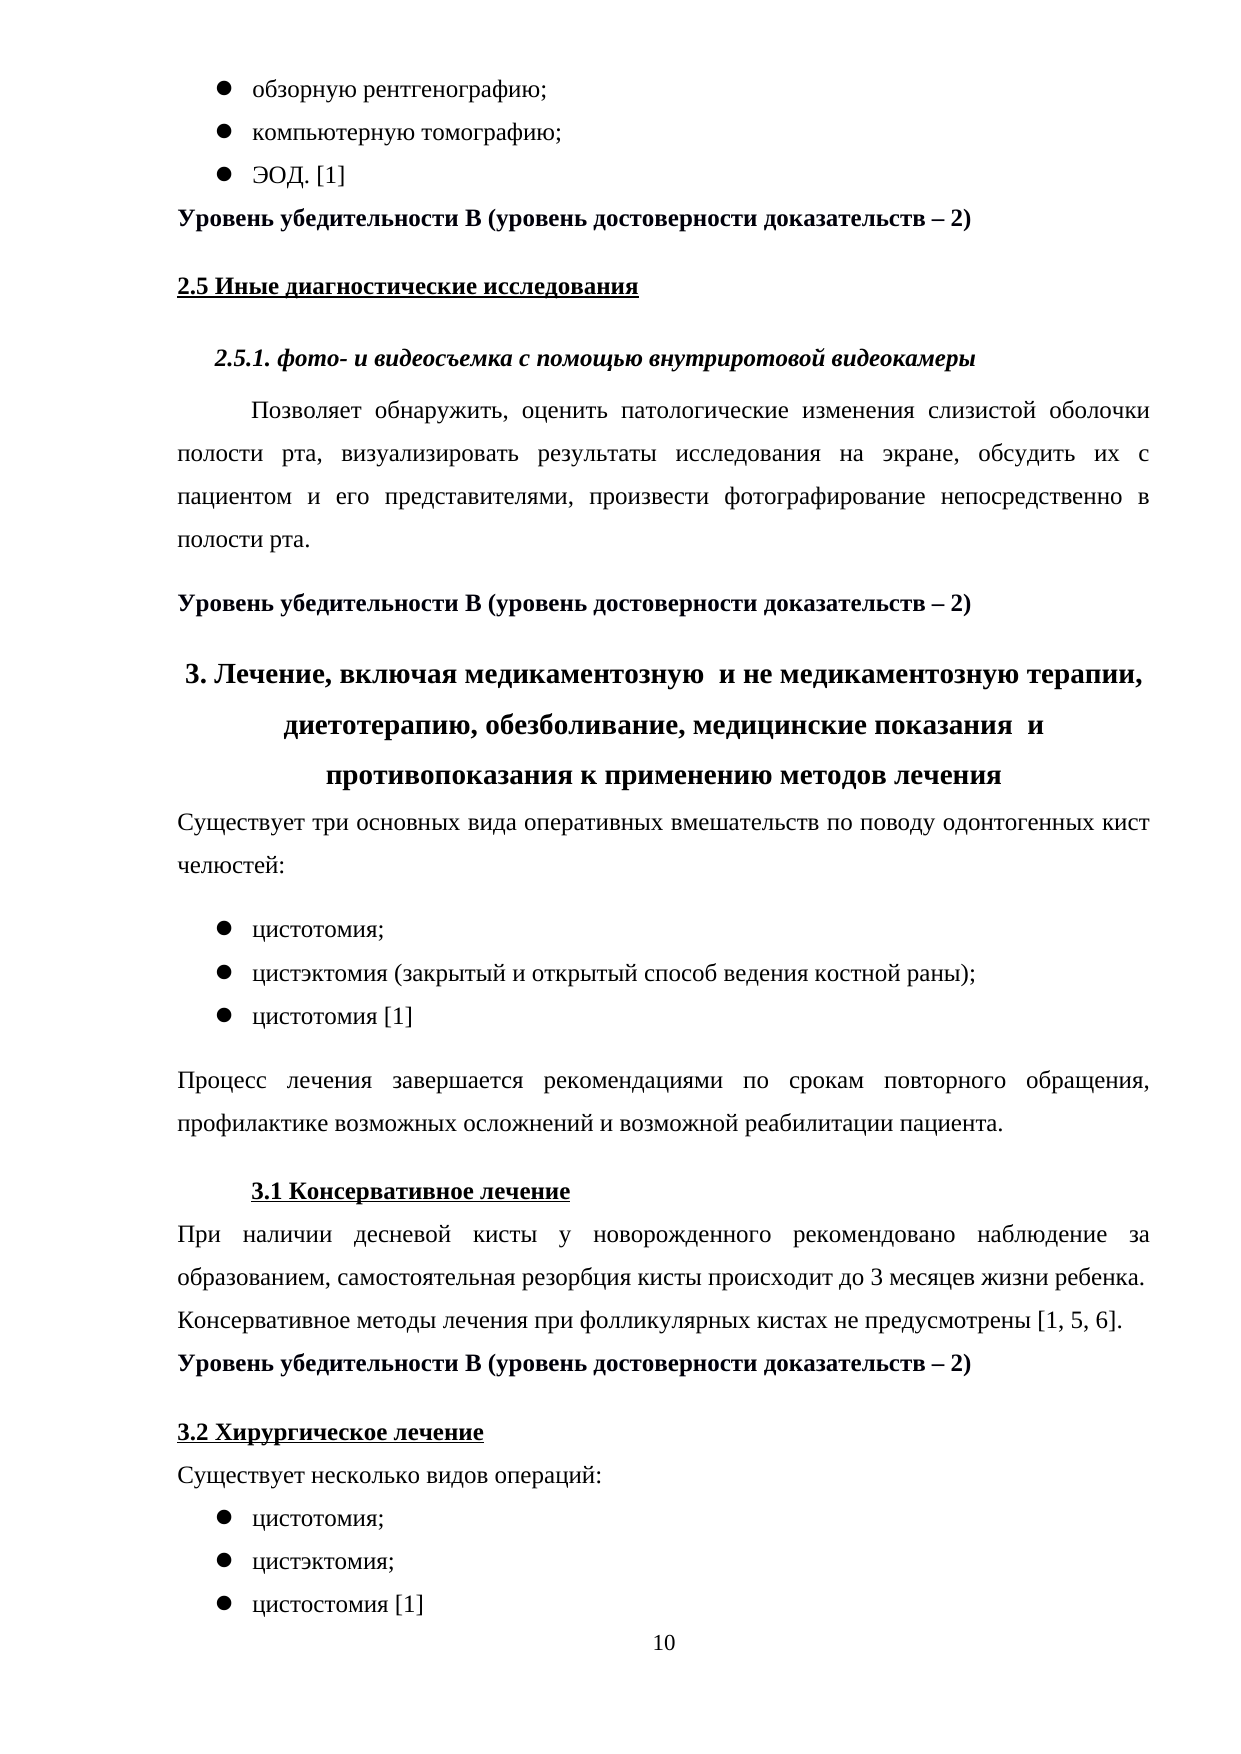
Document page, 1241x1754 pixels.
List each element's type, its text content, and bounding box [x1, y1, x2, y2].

text Позволяет обнаружить, оценить патологические изменения слизистой оболочки полости рта, визуализировать результаты исследования на экране, обсудить их с пациентом и его представителями, произвести фотографирование непосредственно в полости рта. [177, 395, 1151, 553]
list цистотомия; [214, 1503, 1151, 1532]
list цистотомия [1] [214, 1001, 1151, 1029]
list цистотомия; [214, 914, 1151, 943]
text Консервативное методы лечения при фолликулярных кистах не предусмотрены [1, 5, 6]. [177, 1305, 1151, 1334]
list ЭОД. [1] [214, 160, 1151, 189]
subtitle 3.1 Консервативное лечение [177, 1176, 1151, 1205]
list компьютерную томографию; [214, 117, 1151, 146]
list цистэктомия (закрытый и открытый способ ведения костной раны); [214, 958, 1151, 986]
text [177, 1348, 1151, 1377]
subtitle 3. Лечение, включая медикаментозную и не медикаментозную терапии, диетотерапию, обезболивание, медицинские показания и противопоказания к применению методов лечения [177, 656, 1151, 791]
text При наличии десневой кисты у новорожденного рекомендовано наблюдение за образованием, самостоятельная резорбция кисты происходит до 3 месяцев жизни ребенка. [177, 1219, 1151, 1291]
text Процесс лечения завершается рекомендациями по срокам повторного обращения, профилактике возможных осложнений и возможной реабилитации пациента. [177, 1065, 1151, 1137]
subtitle 2.5.1. фото- и видеосъемка с помощью внутриротовой видеокамеры [214, 343, 1151, 372]
subtitle 2.5 Иные диагностические исследования [177, 271, 1151, 300]
text Существует несколько видов операций: [177, 1460, 1151, 1488]
subtitle 3.2 Хирургическое лечение [177, 1417, 1151, 1445]
list цистэктомия; [214, 1546, 1151, 1575]
text Уровень убедительности B (уровень достоверности доказательств – 2) [177, 588, 1151, 617]
text Существует три основных вида оперативных вмешательств по поводу одонтогенных кист челюстей: [177, 807, 1151, 879]
text Уровень убедительности B (уровень достоверности доказательств – 2) [177, 203, 1151, 232]
list обзорную рентгенографию; [214, 74, 1151, 102]
list цистостомия [1] [214, 1589, 1151, 1618]
